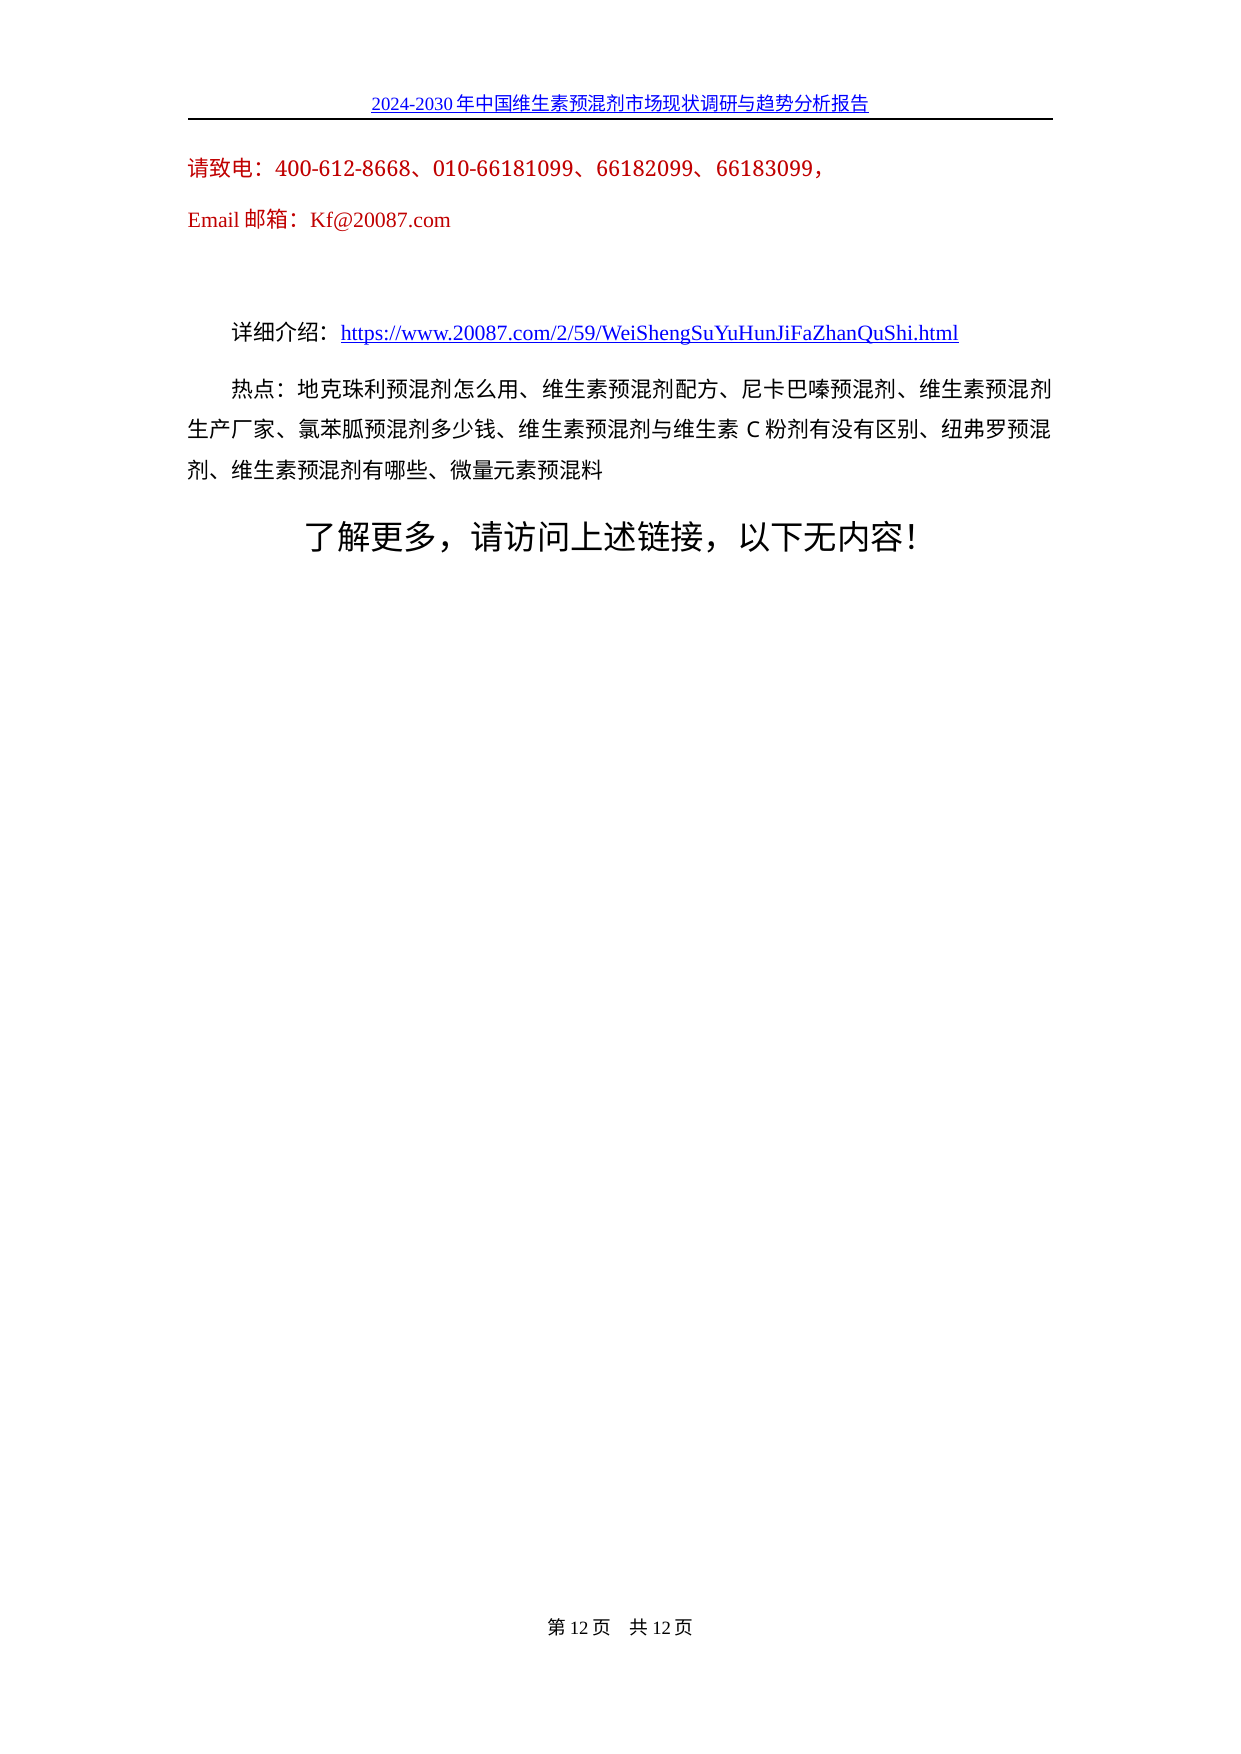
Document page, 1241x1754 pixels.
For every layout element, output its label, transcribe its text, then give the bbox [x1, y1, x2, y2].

text 热点：地克珠利预混剂怎么用、维生素预混剂配方、尼卡巴嗪预混剂、维生素预混剂生产厂家、氯苯胍预混剂多少钱、维生素预混剂与维生素C粉剂有没有区别、纽弗罗预混剂、维生素预混剂有哪些、微量元素预混料 [187, 371, 1053, 485]
text Email邮箱：Kf@20087.com [187, 202, 1053, 234]
title 了解更多，请访问上述链接，以下无内容！ [187, 503, 1053, 568]
text 请致电：400-612-8668、010-66181099、66182099、66183099， [187, 150, 1053, 183]
text 详细介绍：https://www.20087.com/2/59/WeiShengSuYuHunJiFaZhanQuShi.html [187, 315, 1053, 347]
